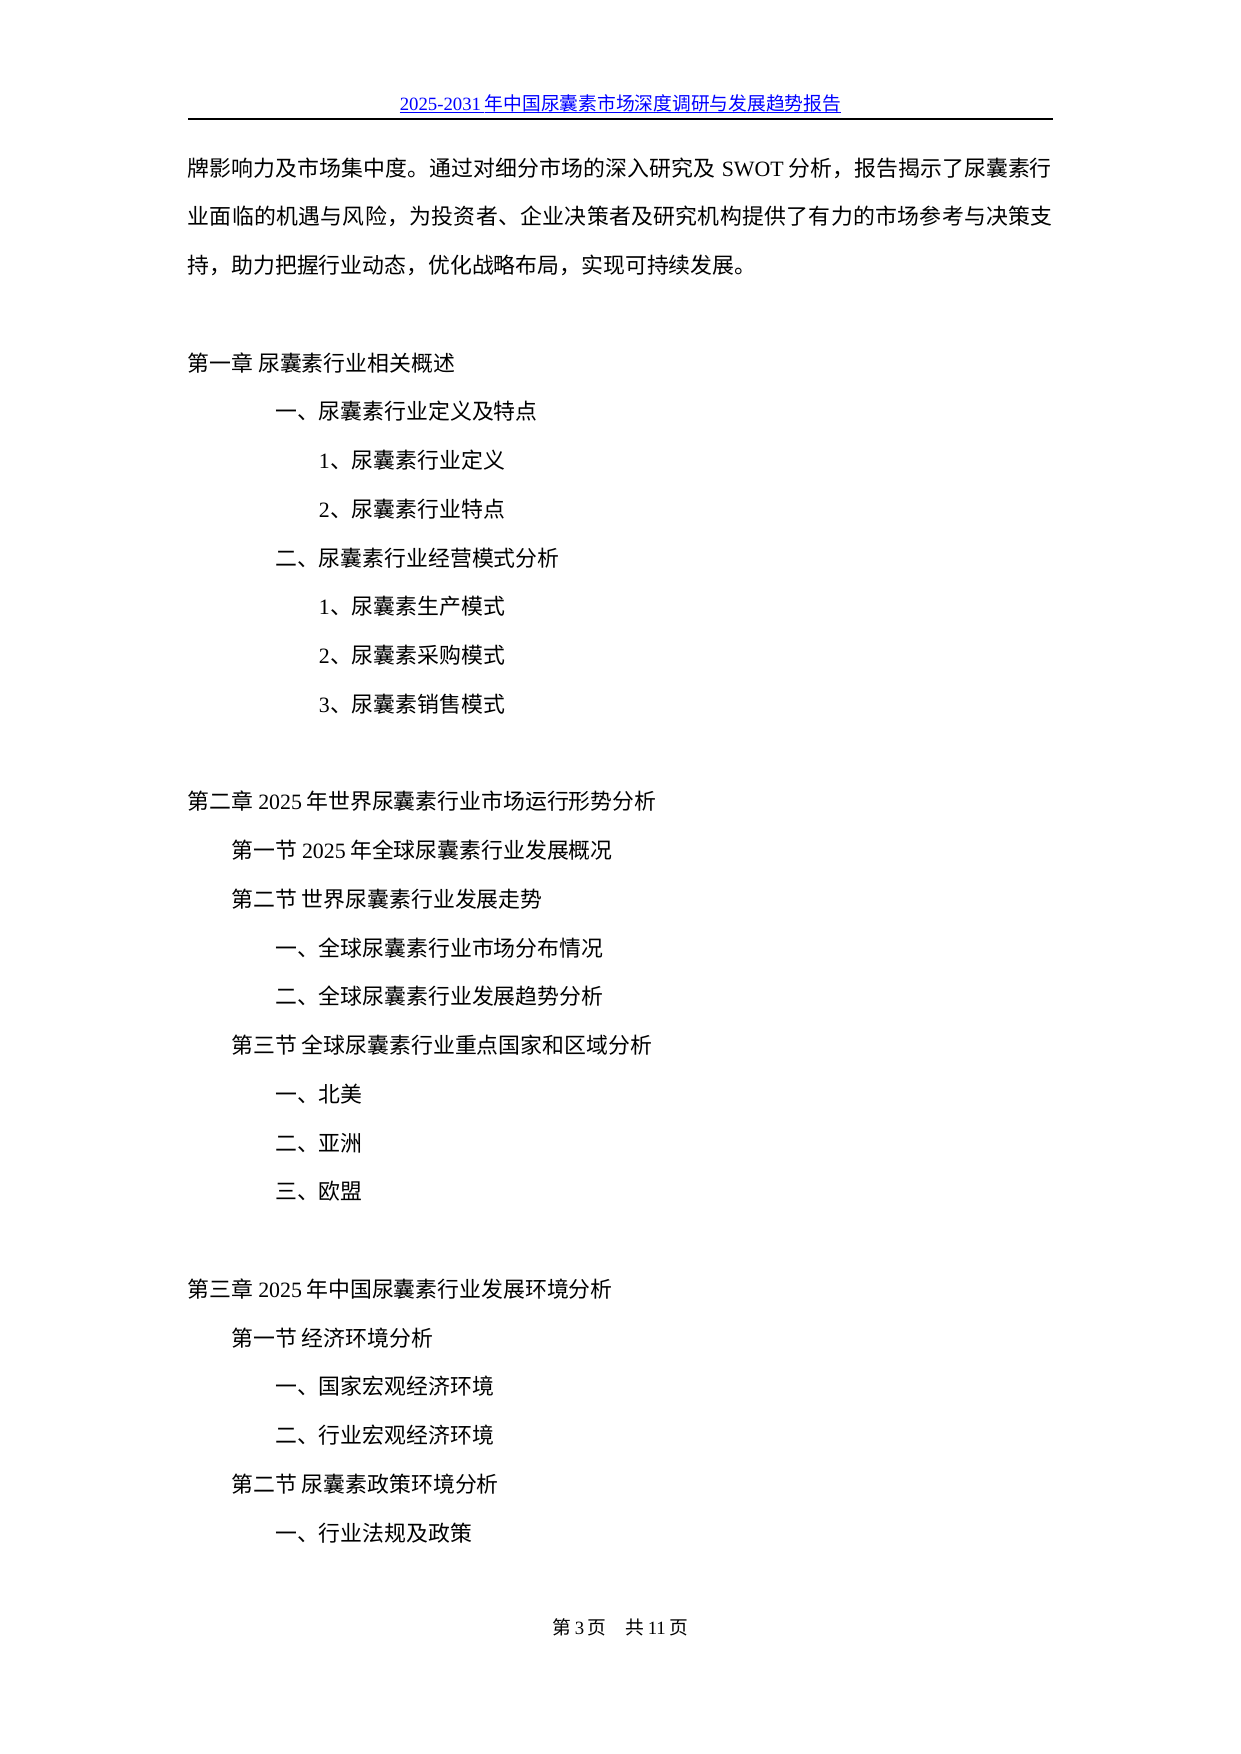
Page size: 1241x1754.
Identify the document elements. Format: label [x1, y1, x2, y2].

text [187, 150, 1053, 1548]
